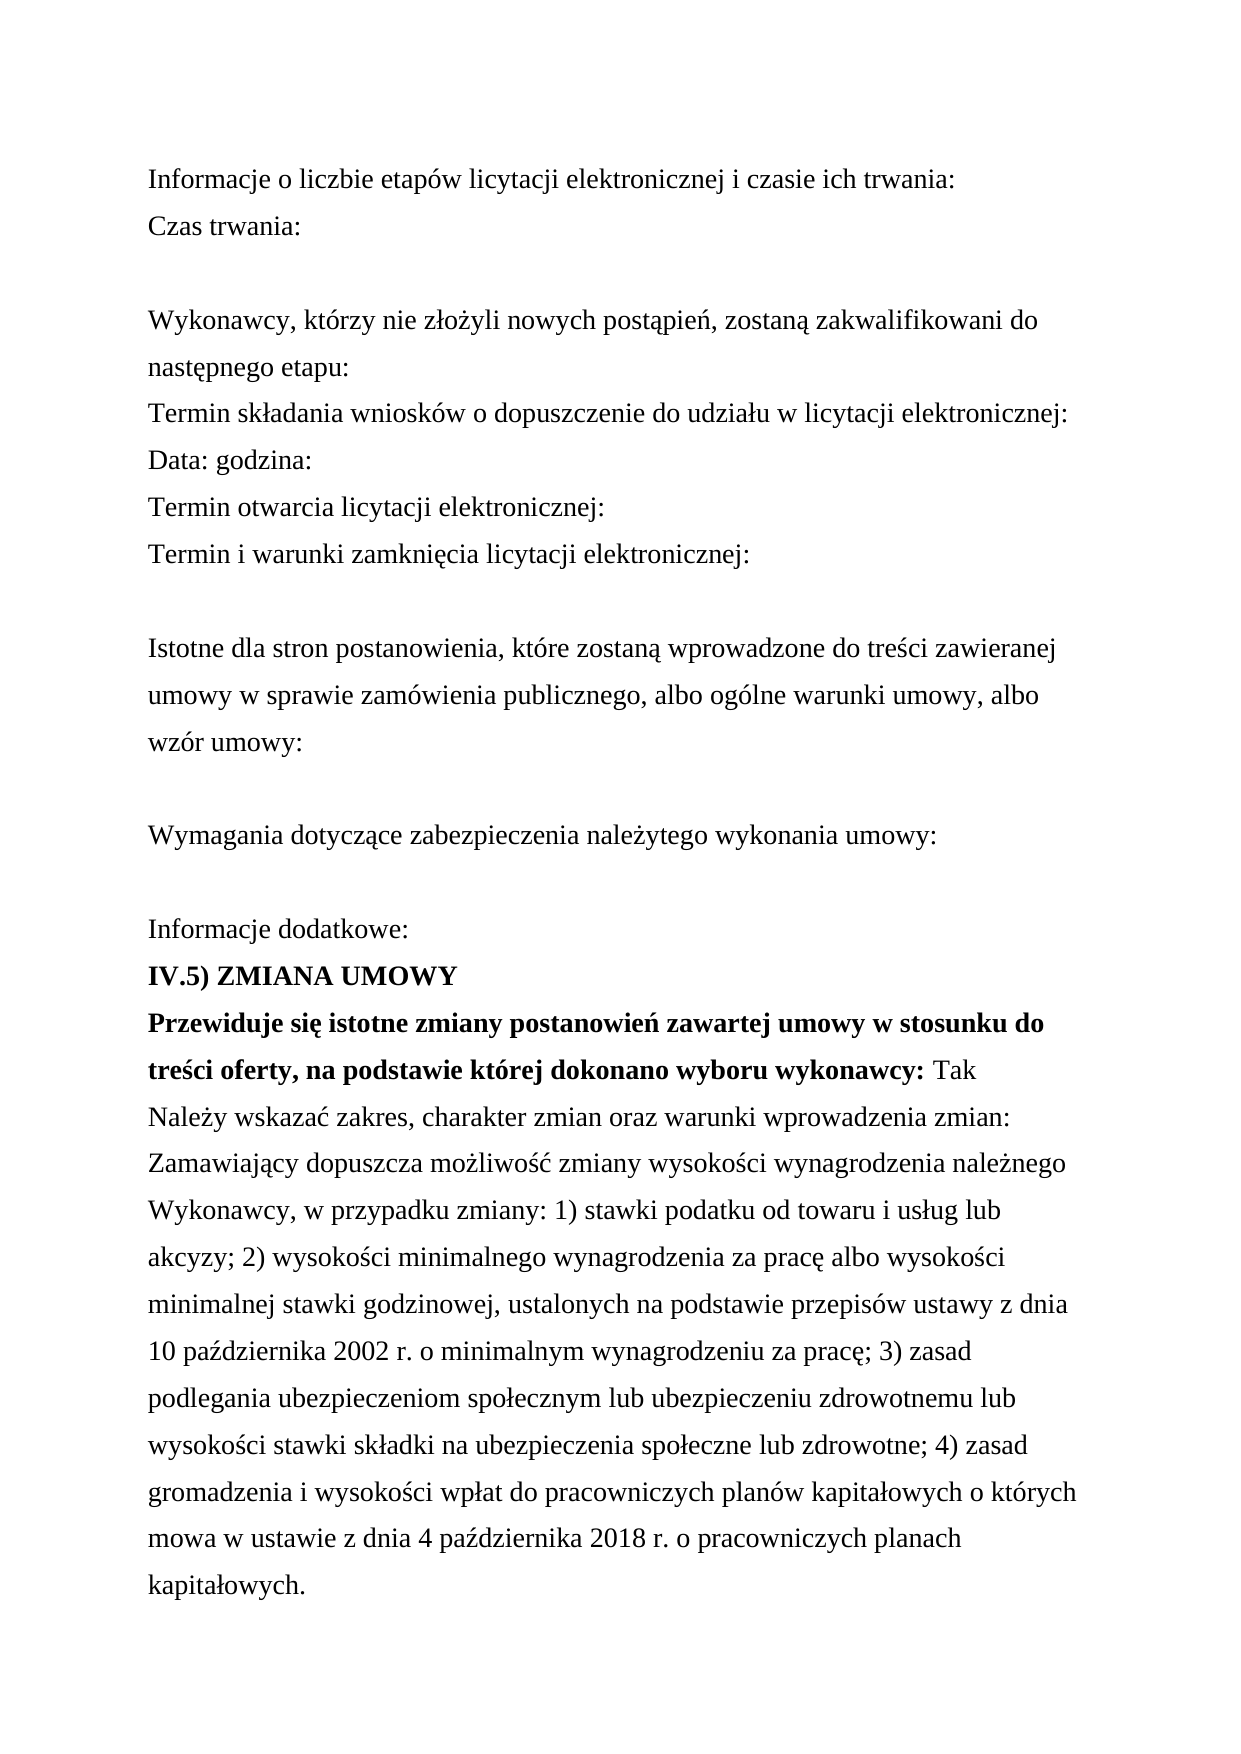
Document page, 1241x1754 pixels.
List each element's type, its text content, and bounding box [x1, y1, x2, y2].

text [148, 944, 1093, 1601]
text Istotne dla stron postanowienia, które zostaną wprowadzone do treści zawieranej umowy w sprawie zamówienia publicznego, albo ogólne warunki umowy, albo wzór umowy: [148, 569, 1093, 757]
text Wymagania dotyczące zabezpieczenia należytego wykonania umowy: [148, 757, 1093, 851]
text Termin składania wniosków o dopuszczenie do udziału w licytacji elektronicznej: Data: godzina: Termin otwarcia licytacji elektronicznej: [148, 382, 1093, 523]
text Czas trwania: Wykonawcy, którzy nie złożyli nowych postąpień, zostaną zakwalifikowani do następnego etapu: [148, 194, 1093, 382]
text Informacje dodatkowe: [148, 851, 1093, 944]
text Informacje o liczbie etapów licytacji elektronicznej i czasie ich trwania: [148, 148, 1093, 194]
text Termin i warunki zamknięcia licytacji elektronicznej: [148, 523, 1093, 569]
